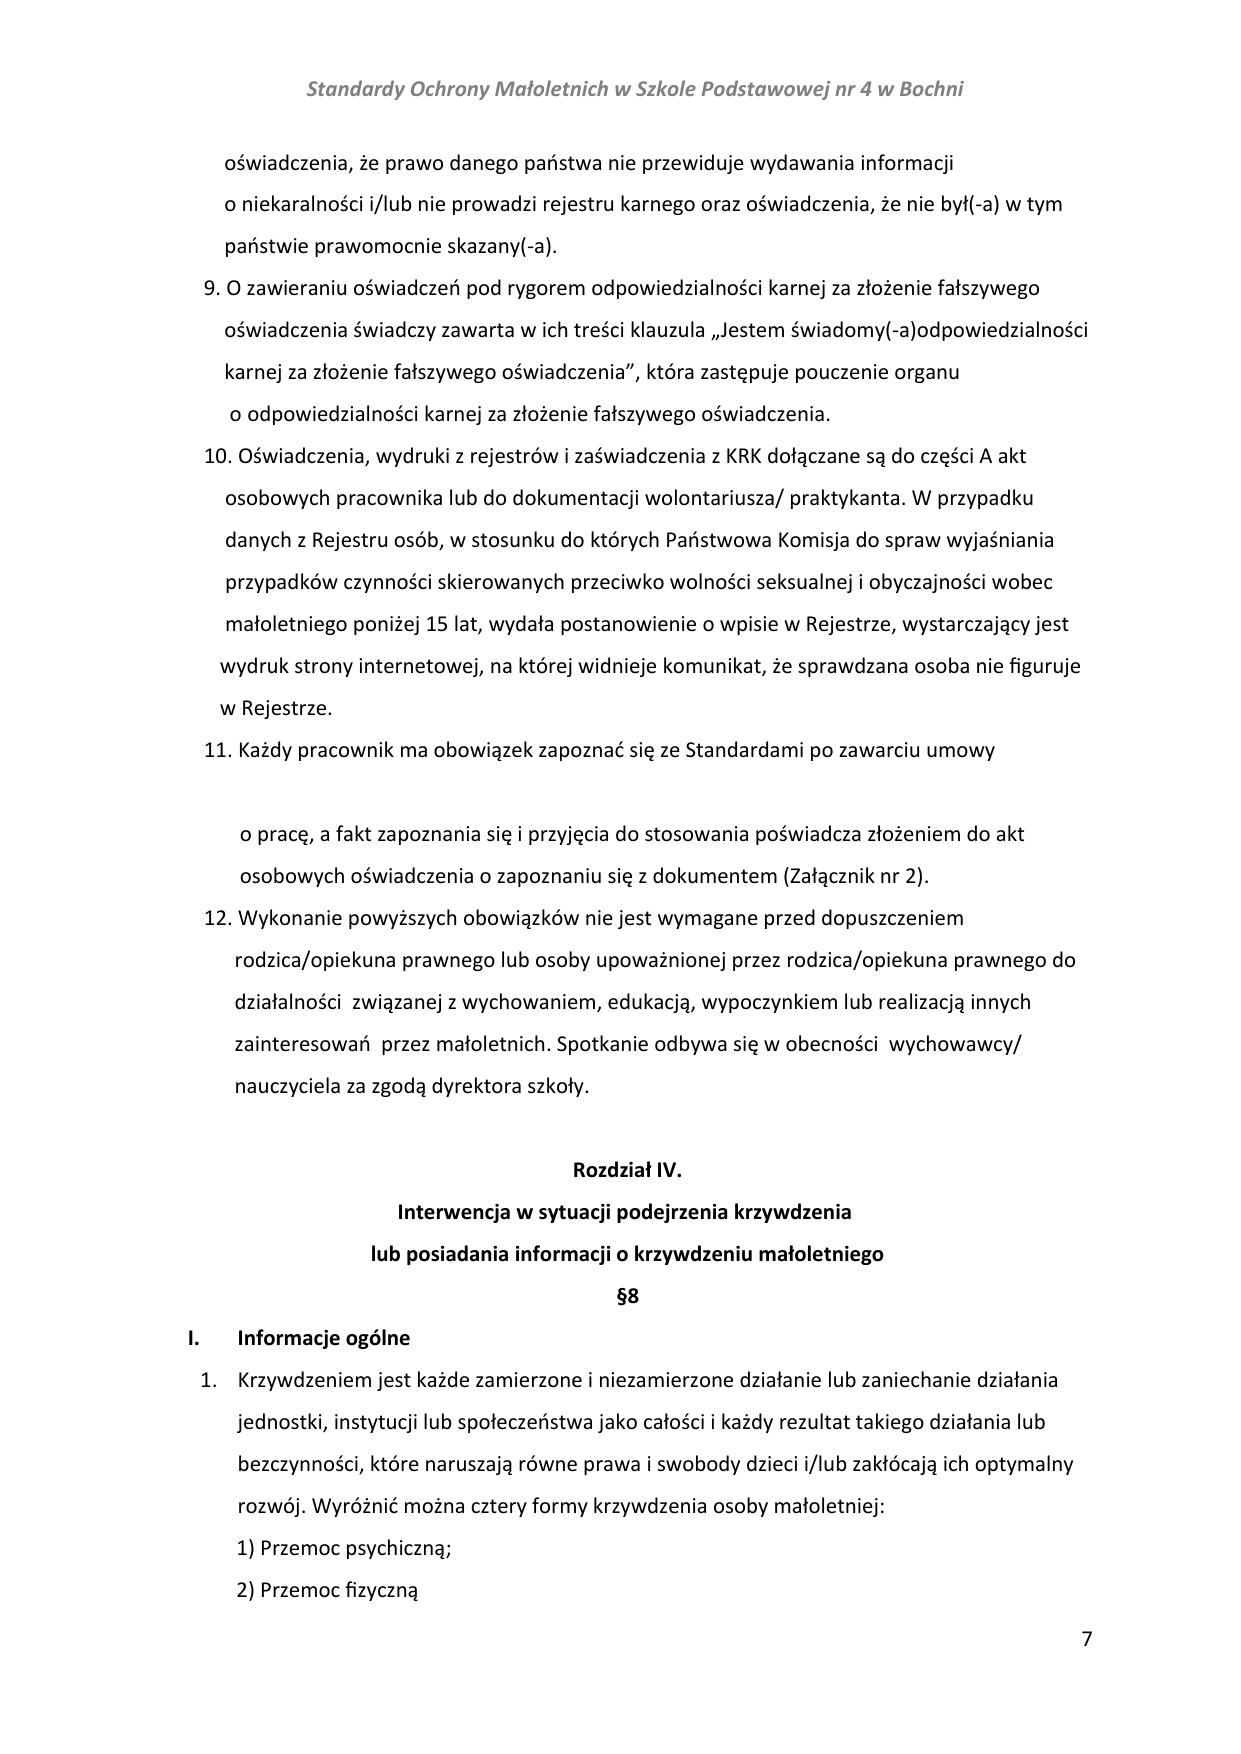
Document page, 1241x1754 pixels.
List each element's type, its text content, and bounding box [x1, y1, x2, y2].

text 12. Wykonanie powyższych obowiązków nie jest wymagane przed dopuszczeniem rodzica/opiekuna prawnego lub osoby upoważnionej przez rodzica/opiekuna prawnego do działalności związanej z wychowaniem, edukacją, wypoczynkiem lub realizacją innych zainteresowań przez małoletnich. Spotkanie odbywa się w obecności wychowawcy/ nauczyciela za zgodą dyrektora szkoły. [162, 903, 1093, 1099]
text Rozdział IV. [162, 1155, 1093, 1183]
text karnej za złożenie fałszywego oświadczenia”, która zastępuje pouczenie organu [162, 357, 1093, 386]
text państwie prawomocnie skazany(-a). [162, 232, 1093, 259]
text 11. Każdy pracownik ma obowiązek zapoznać się ze Standardami po zawarciu umowy o pracę, a fakt zapoznania się i przyjęcia do stosowania poświadcza złożeniem do akt osobowych oświadczenia o zapoznaniu się z dokumentem (Załącznik nr 2). [162, 735, 1093, 889]
text 9. O zawieraniu oświadczeń pod rygorem odpowiedzialności karnej za złożenie fałszywego [162, 273, 1093, 302]
text oświadczenia, że prawo danego państwa nie przewiduje wydawania informacji [162, 148, 1093, 176]
text Interwencja w sytuacji podejrzenia krzywdzenia lub posiadania informacji o krzywdzeniu małoletniego [162, 1197, 1093, 1267]
text 10. Oświadczenia, wydruki z rejestrów i zaświadczenia z KRK dołączane są do części A akt osobowych pracownika lub do dokumentacji wolontariusza/ praktykanta. W przypadku danych z Rejestru osób, w stosunku do których Państwowa Komisja do spraw wyjaśniania przypadków czynności skierowanych przeciwko wolności seksualnej i obyczajności wobec małoletniego poniżej 15 lat, wydała postanowienie o wpisie w Rejestrze, wystarczający jest wydruk strony internetowej, na której widnieje komunikat, że sprawdzana osoba nie figuruje w Rejestrze. [148, 441, 1093, 721]
text oświadczenia świadczy zawarta w ich treści klauzula „Jestem świadomy(-a)odpowiedzialności [162, 316, 1093, 343]
list Informacje ogólne [200, 1323, 1093, 1351]
text 1) Przemoc psychiczną; [162, 1533, 1093, 1561]
text §8 [162, 1281, 1093, 1309]
list Krzywdzeniem jest każde zamierzone i niezamierzone działanie lub zaniechanie działania jednostki, instytucji lub społeczeństwa jako całości i każdy rezultat takiego działania lub bezczynności, które naruszają równe prawa i swobody dzieci i/lub zakłócają ich optymalny rozwój. Wyróżnić można cztery formy krzywdzenia osoby małoletniej: [200, 1365, 1093, 1519]
text 2) Przemoc fizyczną [162, 1575, 1093, 1603]
text o odpowiedzialności karnej za złożenie fałszywego oświadczenia. [162, 399, 1093, 427]
text o niekaralności i/lub nie prowadzi rejestru karnego oraz oświadczenia, że nie był(-a) w tym [162, 189, 1093, 218]
